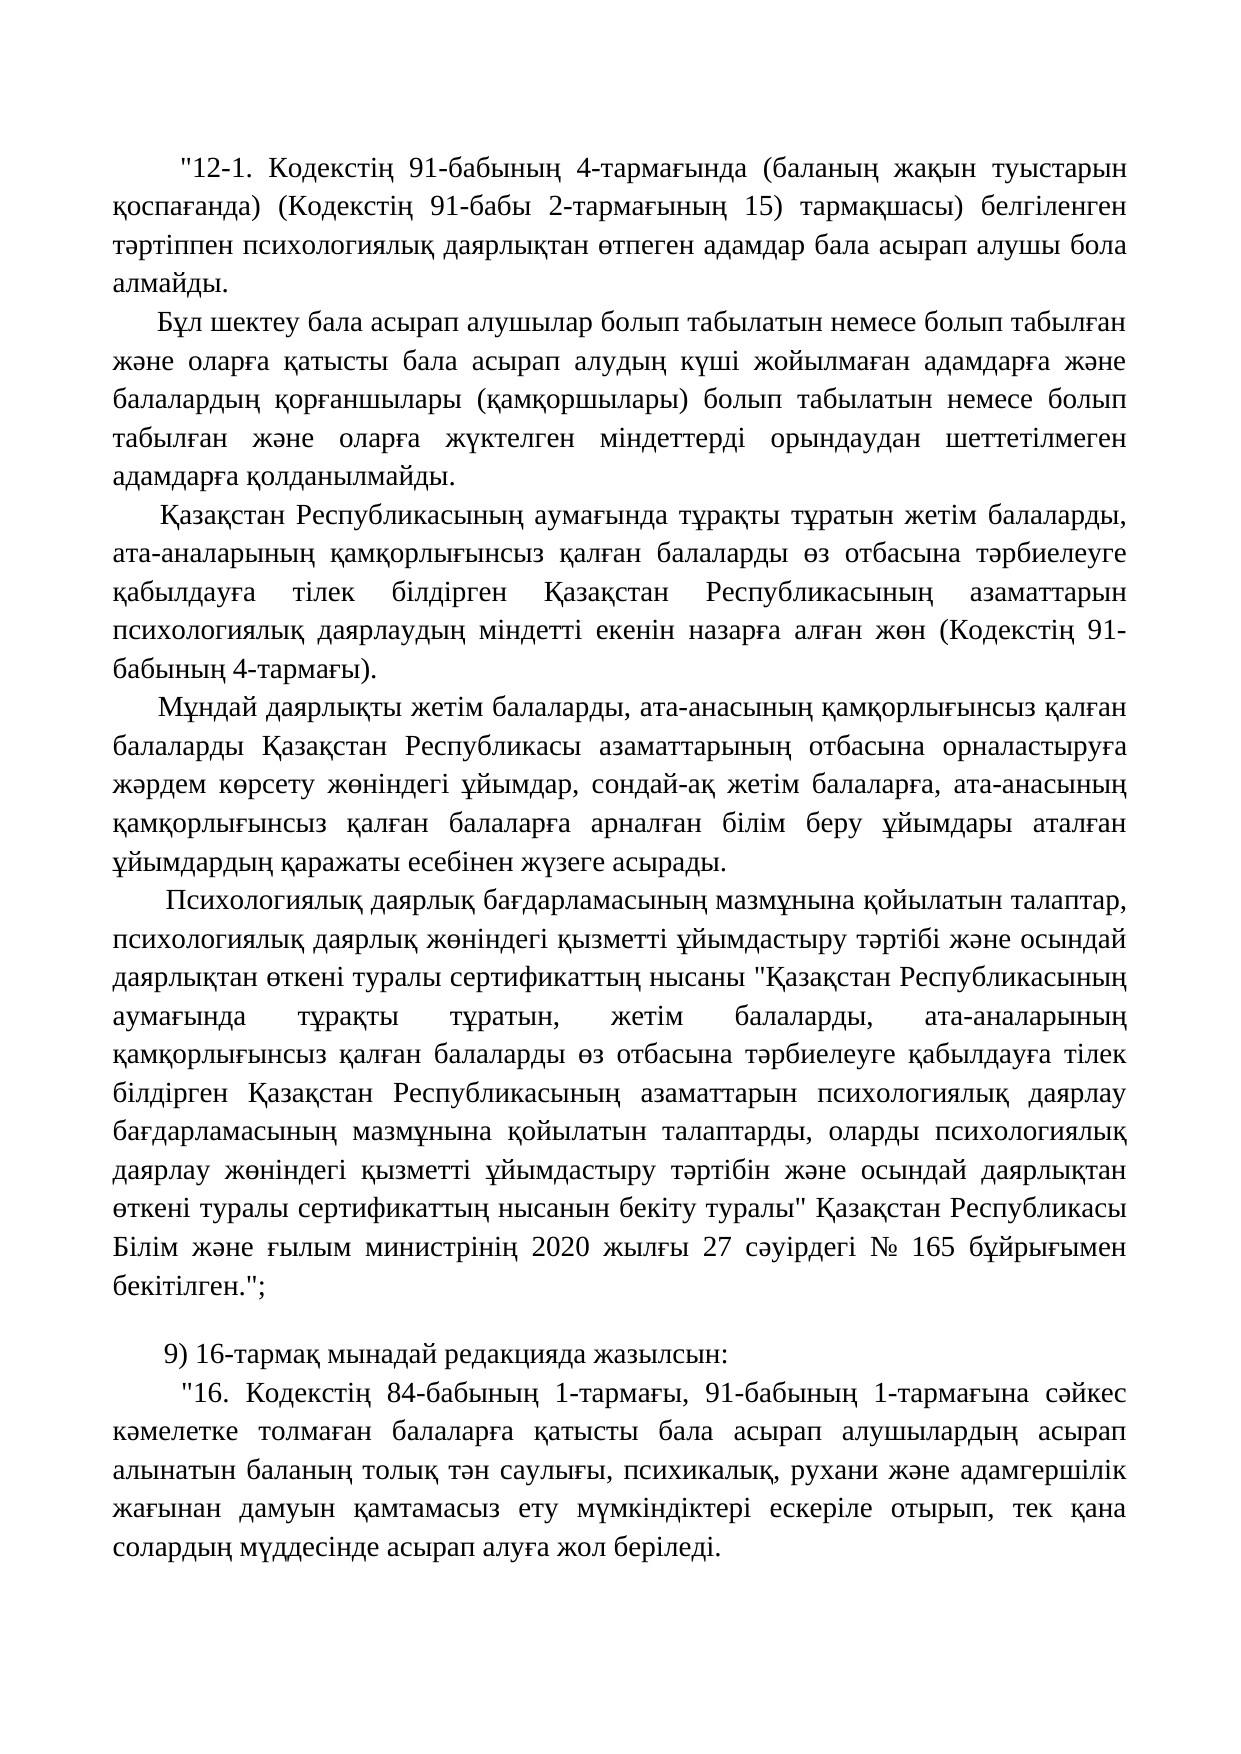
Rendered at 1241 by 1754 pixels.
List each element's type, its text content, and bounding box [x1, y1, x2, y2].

text Психологиялық даярлық бағдарламасының мазмұнына қойылатын талаптар, психологиялық даярлық жөніндегі қызметті ұйымдастыру тәртібі және осындай даярлықтан өткені туралы сертификаттың нысаны "Қазақстан Республикасының аумағында тұрақты тұратын, жетім балаларды, ата-аналарының қамқорлығынсыз қалған балаларды өз отбасына тәрбиелеуге қабылдауға тілек білдірген Қазақстан Республикасының азаматтарын психологиялық даярлау бағдарламасының мазмұнына қойылатын талаптарды, оларды психологиялық даярлау жөніндегі қызметті ұйымдастыру тәртібін және осындай даярлықтан өткені туралы сертификаттың нысанын бекіту туралы" Қазақстан Республикасы Білім және ғылым министрінің 2020 жылғы 27 сәуірдегі № 165 бұйрығымен бекітілген."; [112, 882, 1128, 1301]
text "16. Кодекстің 84-бабының 1-тармағы, 91-бабының 1-тармағына сәйкес кәмелетке толмаған балаларға қатысты бала асырап алушылардың асырап алынатын баланың толық тән саулығы, психикалық, рухани және адамгершілік жағынан дамуын қамтамасыз ету мүмкіндіктері ескеріле отырып, тек қана солардың мүддесінде асырап алуға жол беріледі. [112, 1375, 1128, 1563]
text 9) 16-тармақ мынадай редакцияда жазылсын: [112, 1336, 1128, 1370]
text Бұл шектеу бала асырап алушылар болып табылатын немесе болып табылған және оларға қатысты бала асырап алудың күші жойылмаған адамдарға және балалардың қорғаншылары (қамқоршылары) болып табылатын немесе болып табылған және оларға жүктелген міндеттерді орындаудан шеттетілмеген адамдарға қолданылмайды. [112, 304, 1128, 492]
text Мұндай даярлықты жетім балаларды, ата-анасының қамқорлығынсыз қалған балаларды Қазақстан Республикасы азаматтарының отбасына орналастыруға жәрдем көрсету жөніндегі ұйымдар, сондай-ақ жетім балаларға, ата-анасының қамқорлығынсыз қалған балаларға арналған білім беру ұйымдары аталған ұйымдардың қаражаты есебінен жүзеге асырады. [112, 689, 1128, 877]
text Қазақстан Республикасының аумағында тұрақты тұратын жетім балаларды, ата-аналарының қамқорлығынсыз қалған балаларды өз отбасына тәрбиелеуге қабылдауға тілек білдірген Қазақстан Республикасының азаматтарын психологиялық даярлаудың міндетті екенін назарға алған жөн (Кодекстің 91-бабының 4-тармағы). [112, 497, 1128, 684]
text "12-1. Кодекстің 91-бабының 4-тармағында (баланың жақын туыстарын қоспағанда) (Кодекстің 91-бабы 2-тармағының 15) тармақшасы) белгіленген тәртіппен психологиялық даярлықтан өтпеген адамдар бала асырап алушы бола алмайды. [112, 150, 1128, 299]
